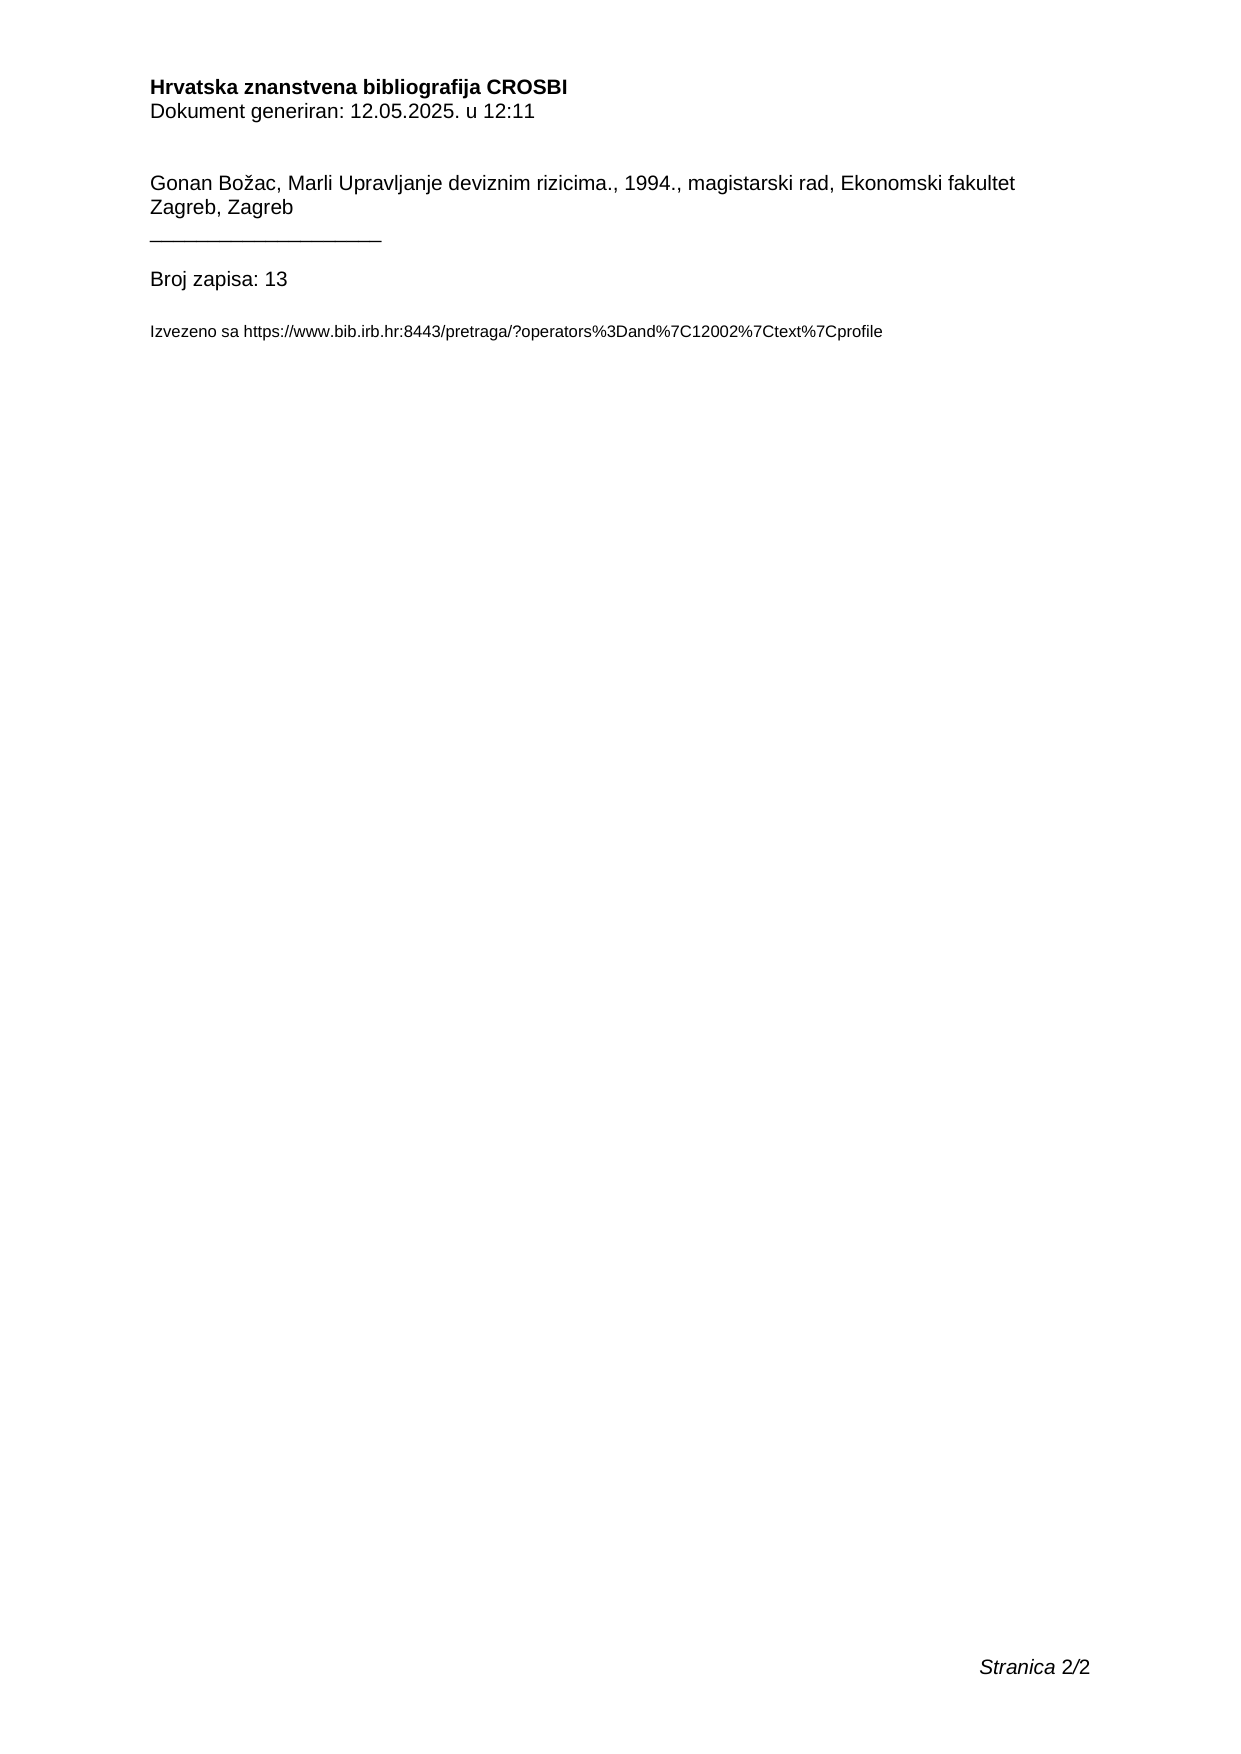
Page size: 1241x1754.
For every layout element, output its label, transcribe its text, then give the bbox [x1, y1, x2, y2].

text ____________________ [150, 219, 1090, 243]
text Gonan Božac, Marli [150, 171, 1090, 219]
text Izvezeno sa https://www.bib.irb.hr:8443/pretraga/?operators%3Dand%7C12002%7Ctext%7Cprofile [150, 322, 1090, 341]
text Broj zapisa: 13 [150, 267, 1090, 291]
